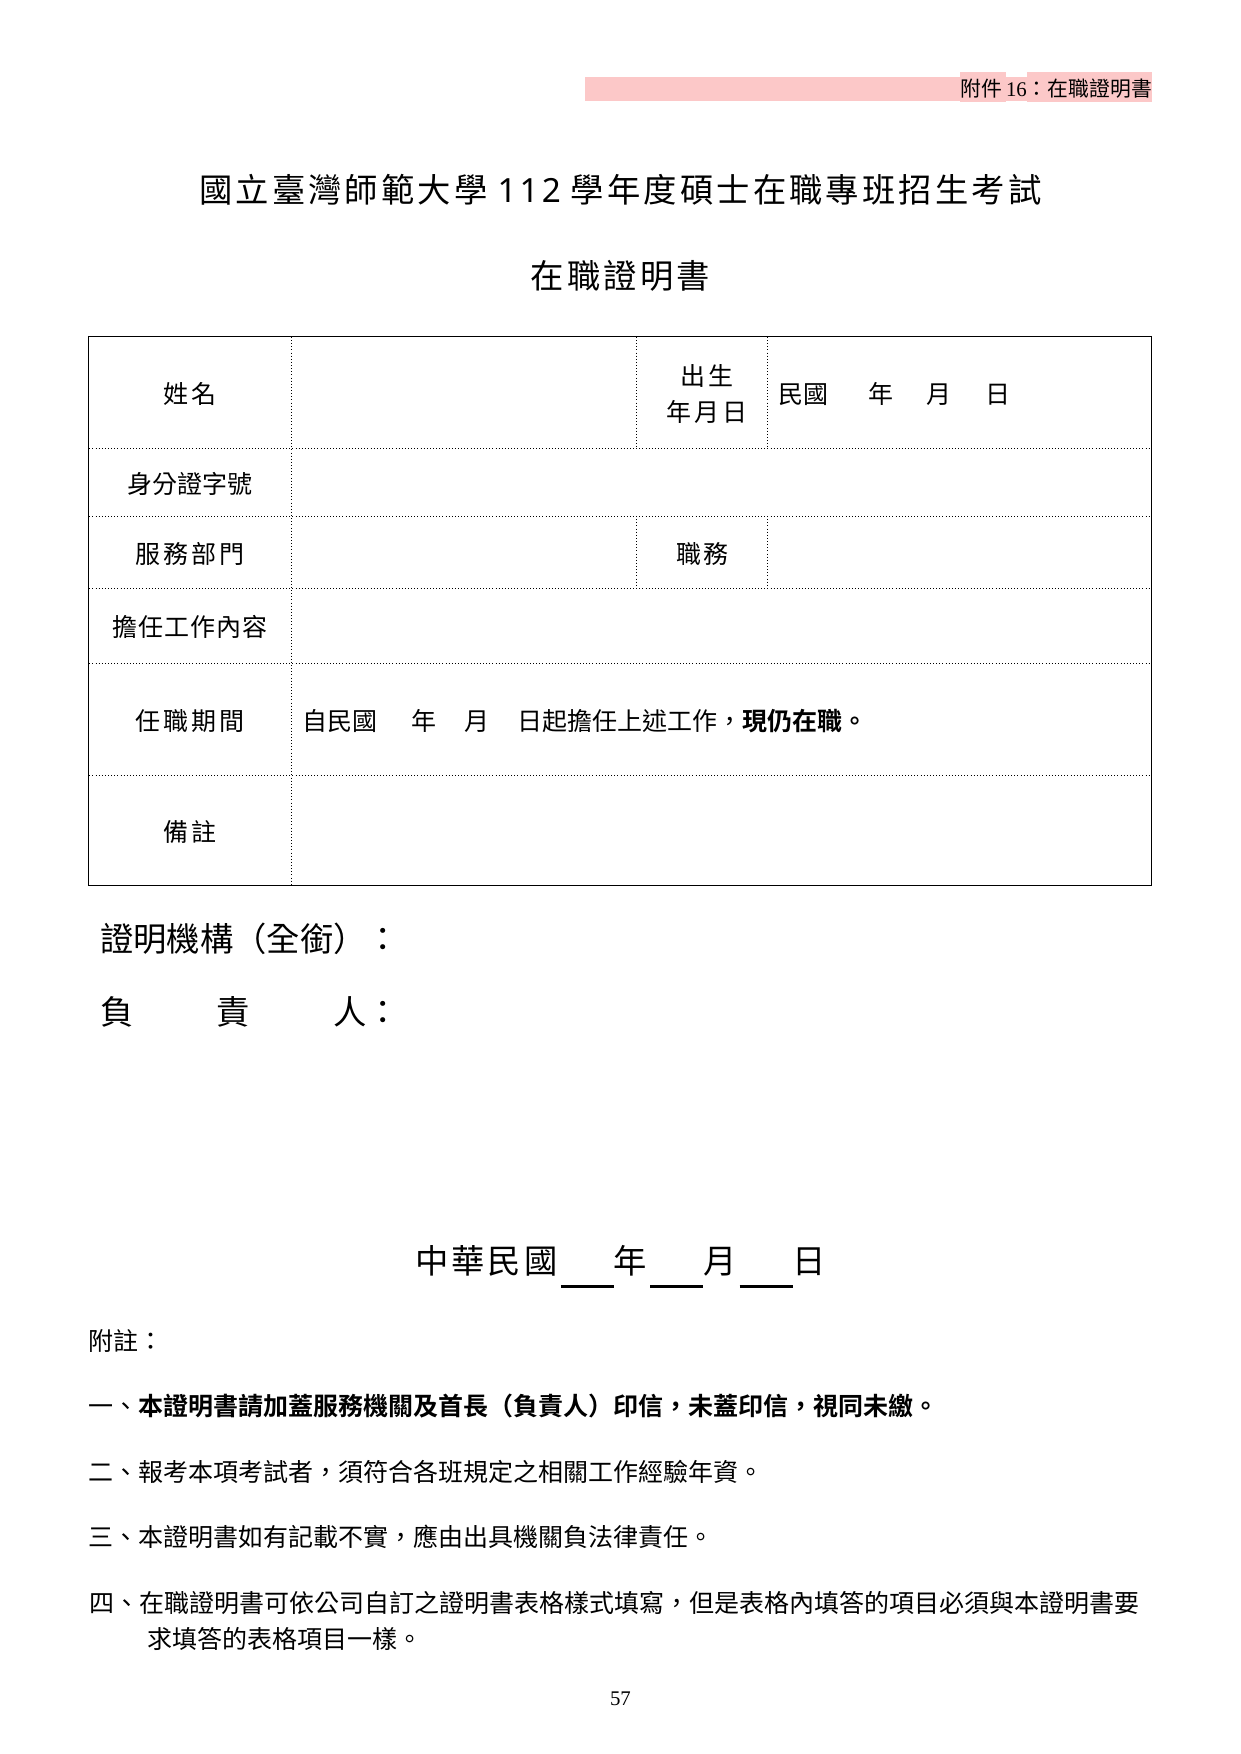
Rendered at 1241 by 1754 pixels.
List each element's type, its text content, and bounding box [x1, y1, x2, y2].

table_cell [291, 588, 1151, 662]
text 一、本證明書請加蓋服務機關及首長（負責人）印信，未蓋印信，視同未繳。 [89, 1387, 1152, 1423]
table_cell [291, 448, 1151, 516]
table_cell ： [367, 959, 411, 1032]
table_cell 擔任工作內容 [89, 588, 291, 662]
table_cell 備註 [89, 775, 291, 885]
table_header 民國 年 月 日 [768, 337, 1151, 448]
table_cell [291, 516, 637, 588]
table_header [291, 337, 637, 448]
text 在職證明書 [89, 250, 1152, 298]
table_cell 自民國 年 月 日起擔任上述工作，現仍在職。 [291, 663, 1151, 775]
table_cell [291, 775, 1151, 885]
table_cell [768, 516, 1151, 588]
text 四、在職證明書可依公司自訂之證明書表格樣式填寫，但是表格內填答的項目必須與本證明書要求填答的表格項目一樣。 [89, 1583, 1152, 1656]
table_header 出生 年月日 [637, 337, 767, 448]
table_cell 職務 [637, 516, 767, 588]
table_cell 負責人 [89, 959, 367, 1032]
table_header 姓名 [89, 337, 291, 448]
text 國立臺灣師範大學112學年度碩士在職專班招生考試 [89, 164, 1152, 212]
table_cell 服務部門 [89, 516, 291, 588]
table_header ： [367, 886, 411, 959]
text 二、報考本項考試者，須符合各班規定之相關工作經驗年資。 [89, 1452, 1152, 1488]
text 附註： [89, 1321, 1152, 1358]
table_cell 身分證字號 [89, 448, 291, 516]
table_cell 任職期間 [89, 663, 291, 775]
table_header 證明機構（全銜） [89, 886, 367, 959]
text 三、本證明書如有記載不實，應由出具機關負法律責任。 [89, 1518, 1152, 1554]
text 中華民國 年 月 日 [89, 1235, 1152, 1292]
